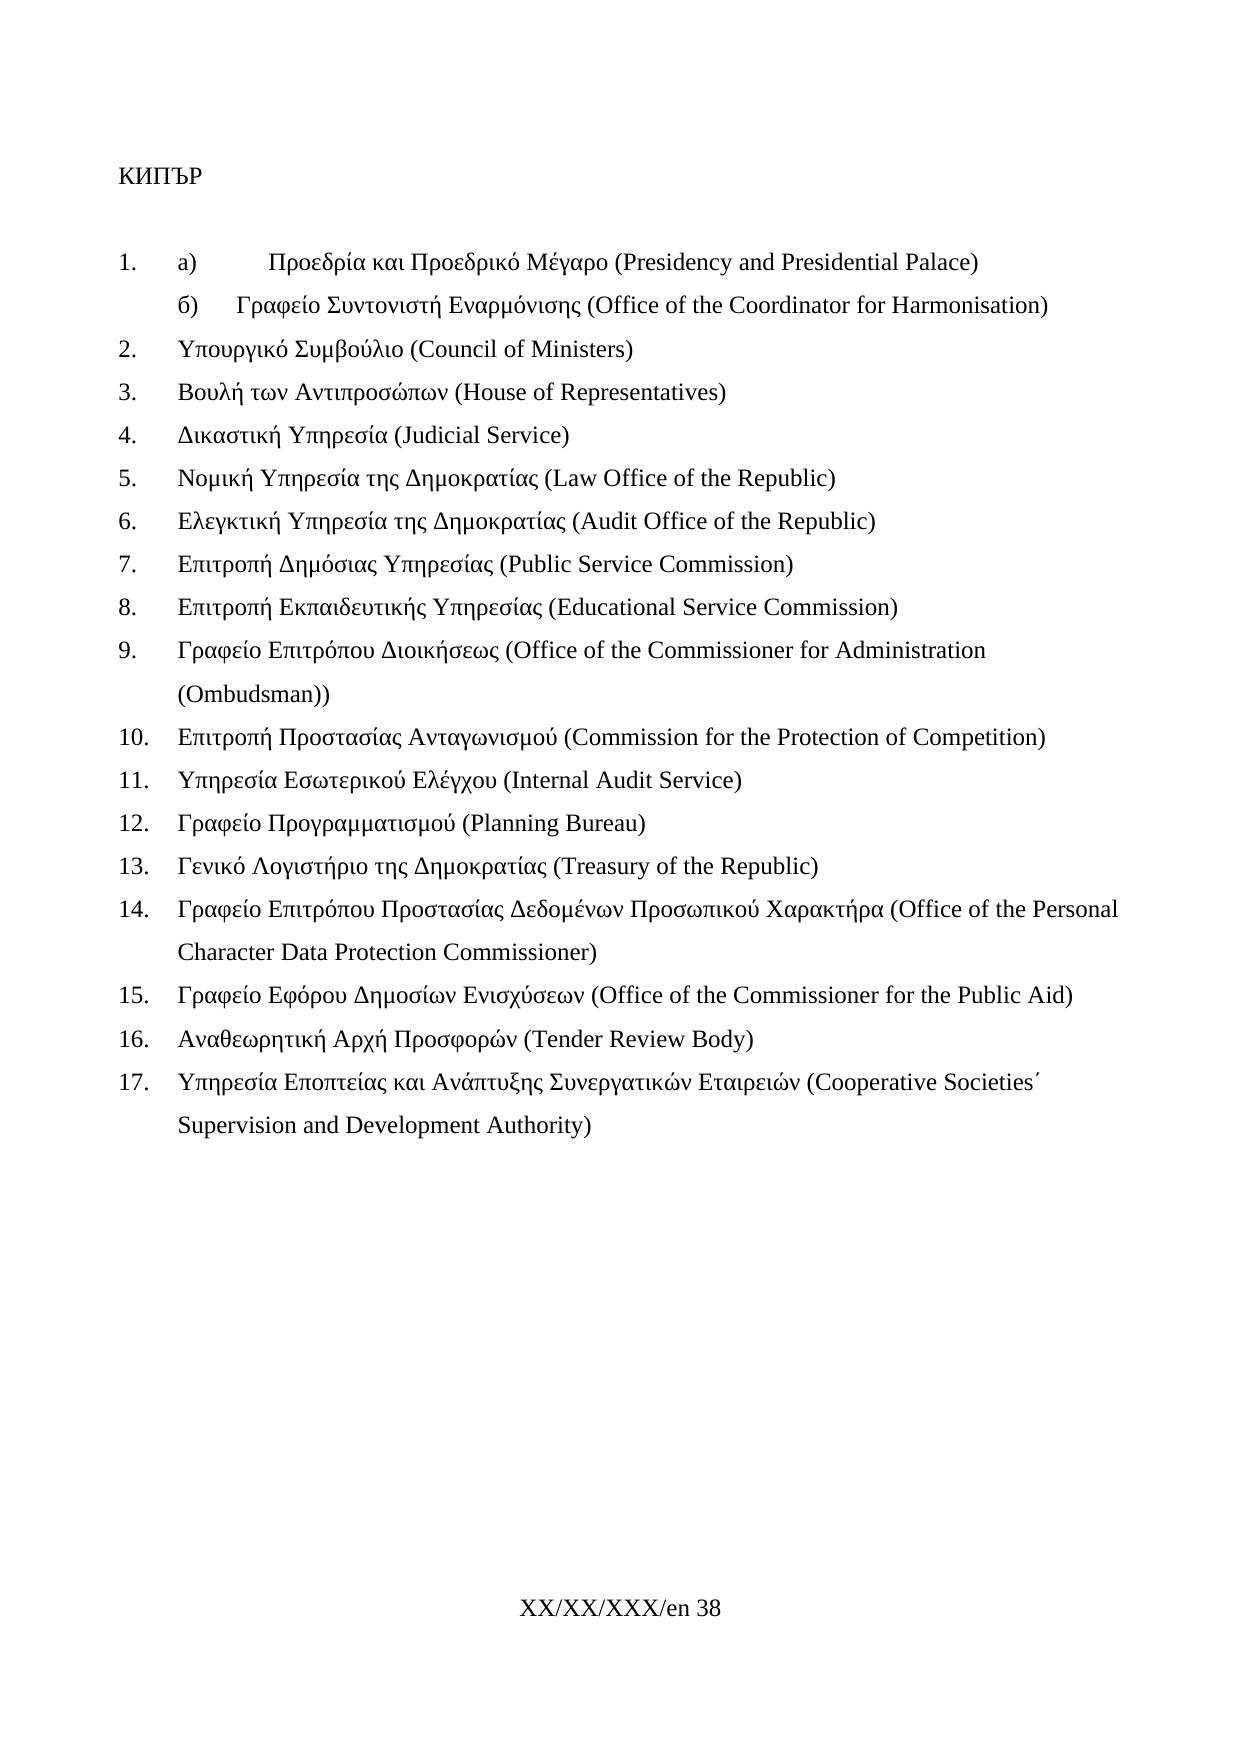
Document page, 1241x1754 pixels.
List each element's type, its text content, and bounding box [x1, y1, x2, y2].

text 11. Υπηρεσία Εσωτερικού Ελέγχου (Internal Audit Service) [118, 765, 1122, 794]
text 1. a) Προεδρία και Προεδρικό Μέγαρο (Presidency and Presidential Palace) [118, 247, 1122, 276]
text 6. Ελεγκτική Υπηρεσία της Δημοκρατίας (Audit Office of the Republic) [118, 506, 1122, 535]
text 14. Γραφείο Επιτρόπου Προστασίας Δεδομένων Προσωπικού Χαρακτήρα (Office of the Personal Character Data Protection Commissioner) [118, 894, 1122, 966]
text 2. Υπουργικό Συμβούλιο (Council of Ministers) [118, 334, 1122, 362]
text 9. Γραφείο Επιτρόπου Διοικήσεως (Office of the Commissioner for Administration (Ombudsman)) [118, 636, 1122, 707]
text 16. Αναθεωρητική Αρχή Προσφορών (Tender Review Body) [118, 1024, 1122, 1052]
text 7. Επιτροπή Δημόσιας Υπηρεσίας (Public Service Commission) [118, 549, 1122, 578]
text 17. Υπηρεσία Εποπτείας και Ανάπτυξης Συνεργατικών Εταιρειών (Cooperative Societies΄ Supervision and Development Authority) [118, 1067, 1122, 1139]
text 8. Επιτροπή Εκπαιδευτικής Υπηρεσίας (Educational Service Commission) [118, 592, 1122, 621]
text 15. Γραφείο Εφόρου Δημοσίων Ενισχύσεων (Office of the Commissioner for the Public Aid) [118, 981, 1122, 1009]
text 3. Βουλή των Αντιπροσώπων (House of Representatives) [118, 377, 1122, 406]
text КИПЪР [118, 161, 1122, 190]
text 5. Νομική Υπηρεσία της Δημοκρατίας (Law Office of the Republic) [118, 463, 1122, 492]
text б) Γραφείο Συντονιστή Εναρμόνισης (Office of the Coordinator for Harmonisation) [177, 291, 1122, 319]
text 13. Γενικό Λογιστήριο της Δημοκρατίας (Treasury of the Republic) [118, 851, 1122, 880]
text 4. Δικαστική Υπηρεσία (Judicial Service) [118, 420, 1122, 449]
text 12. Γραφείο Προγραμματισμού (Planning Bureau) [118, 808, 1122, 837]
text 10. Επιτροπή Προστασίας Ανταγωνισμού (Commission for the Protection of Competition) [118, 722, 1122, 751]
